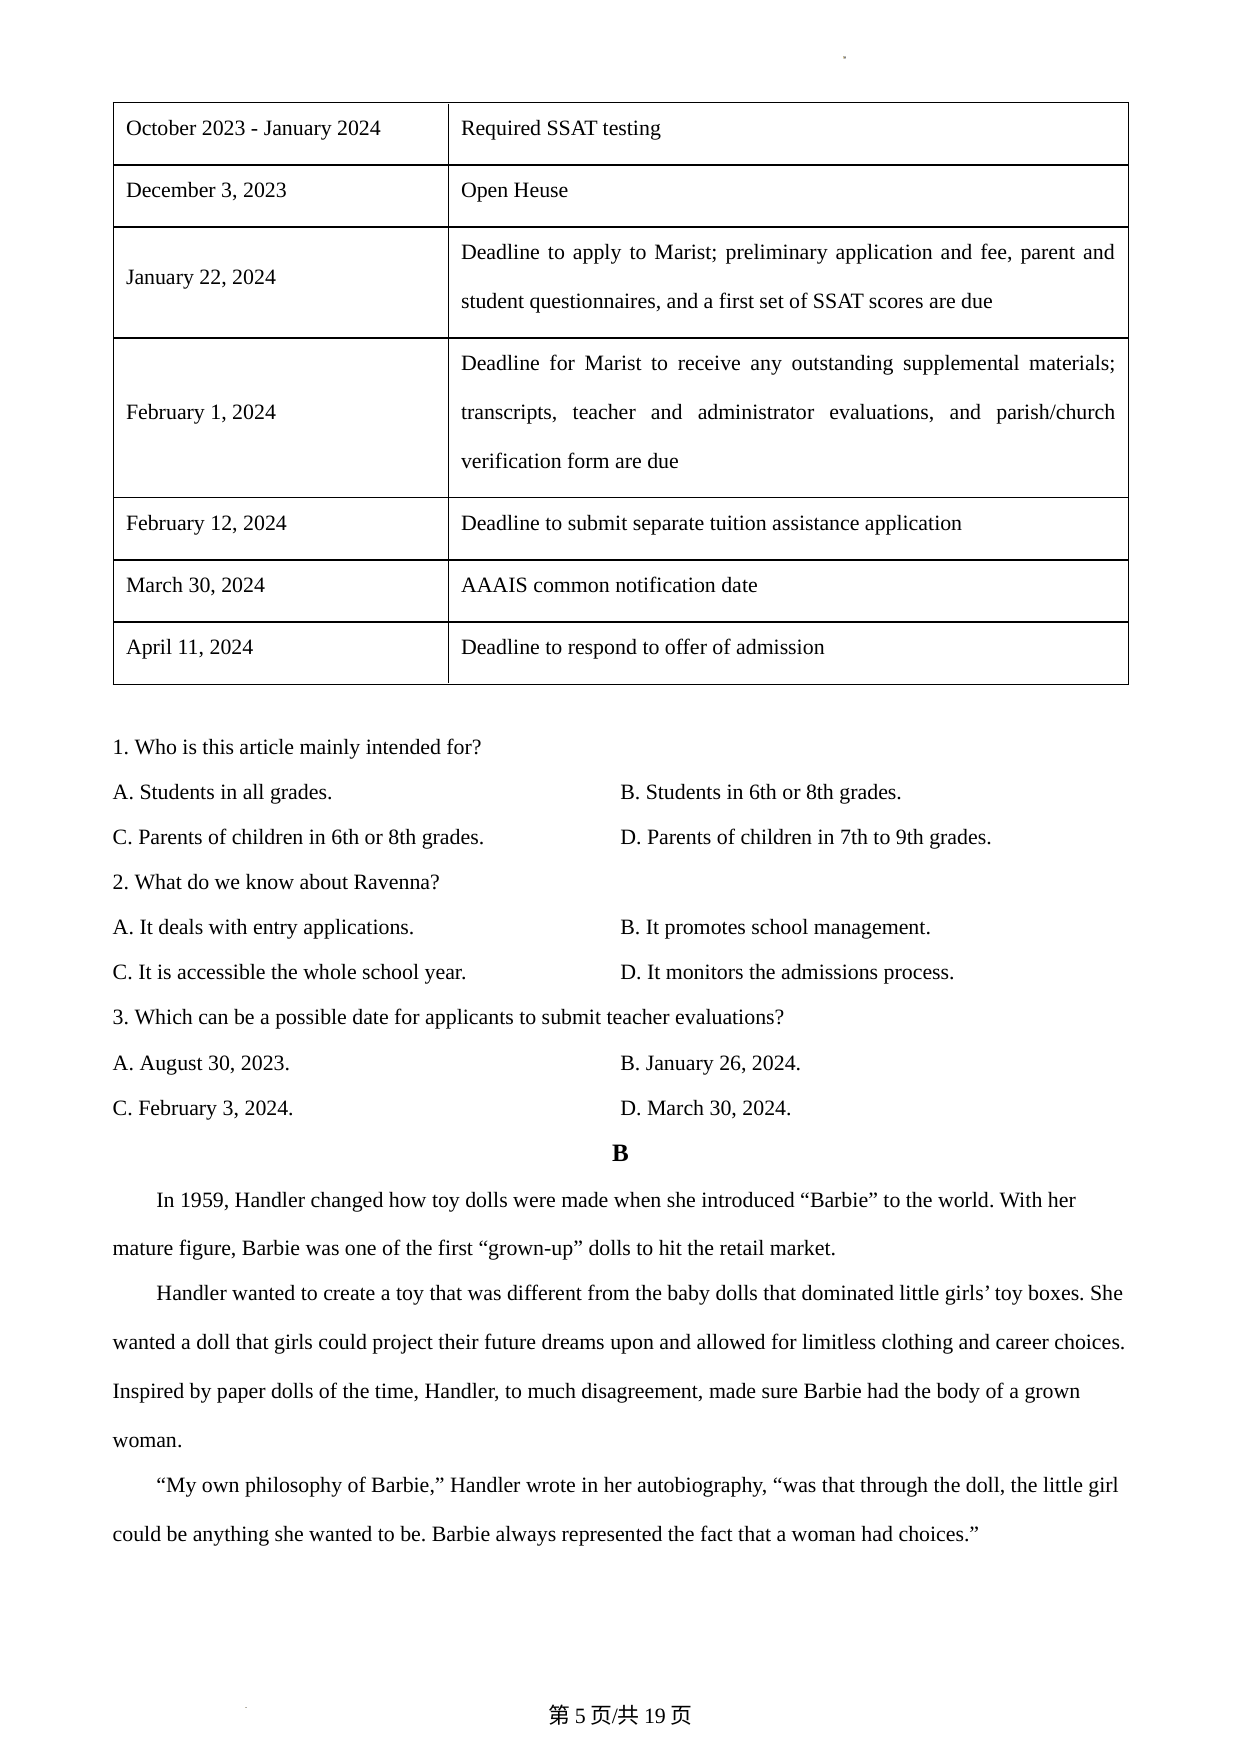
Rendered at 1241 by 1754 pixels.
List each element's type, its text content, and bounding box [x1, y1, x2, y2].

table_cell January 22, 2024 [114, 228, 448, 337]
table_cell October 2023 - January 2024 [114, 103, 448, 164]
text “My own philosophy of Barbie,” Handler wrote in her autobiography, “was that through the doll, the little girl could be anything she wanted to be. Barbie always represented the fact that a woman had choices.” [112, 1468, 1128, 1549]
table_cell Deadline to apply to Marist; preliminary application and fee, parent and student questionnaires, and a first set of SSAT scores are due [449, 228, 1128, 337]
table_cell December 3, 2023 [114, 166, 448, 226]
text 1. Who is this article mainly intended for? [112, 730, 1128, 763]
text Handler wanted to create a toy that was different from the baby dolls that dominated little girls’ toy boxes. She wanted a doll that girls could project their future dreams upon and allowed for limitless clothing and career choices. Inspired by paper dolls of the time, Handler, to much disagreement, made sure Barbie had the body of a grown woman. [112, 1277, 1128, 1456]
table_cell March 30, 2024 [114, 561, 448, 621]
text C. It is accessible the whole school year. D. It monitors the admissions process. [112, 956, 1128, 988]
text 3. Which can be a possible date for applicants to submit teacher evaluations? [112, 1001, 1128, 1033]
text B [112, 1136, 1128, 1168]
table_cell April 11, 2024 [114, 623, 448, 683]
text 2. What do we know about Ravenna? [112, 865, 1128, 898]
text A. It deals with entry applications. B. It promotes school management. [112, 911, 1128, 943]
table_cell Open Heuse [449, 166, 1128, 226]
table_cell Deadline to submit separate tuition assistance application [449, 498, 1128, 559]
table_cell February 12, 2024 [114, 498, 448, 559]
table_cell Deadline to respond to offer of admission [449, 623, 1128, 683]
text A. August 30, 2023. B. January 26, 2024. [112, 1046, 1128, 1078]
table_cell February 1, 2024 [114, 339, 448, 497]
text In 1959, Handler changed how toy dolls were made when she introduced “Barbie” to the world. With her mature figure, Barbie was one of the first “grown-up” dolls to hit the retail market. [112, 1183, 1128, 1264]
text C. February 3, 2024. D. March 30, 2024. [112, 1091, 1128, 1123]
table_cell Deadline for Marist to receive any outstanding supplemental materials; transcripts, teacher and administrator evaluations, and parish/church verification form are due [449, 339, 1128, 497]
text A. Students in all grades. B. Students in 6th or 8th grades. [112, 775, 1128, 808]
table_cell AAAIS common notification date [449, 561, 1128, 621]
table_cell Required SSAT testing [449, 103, 1128, 164]
text C. Parents of children in 6th or 8th grades. D. Parents of children in 7th to 9th grades. [112, 820, 1128, 853]
